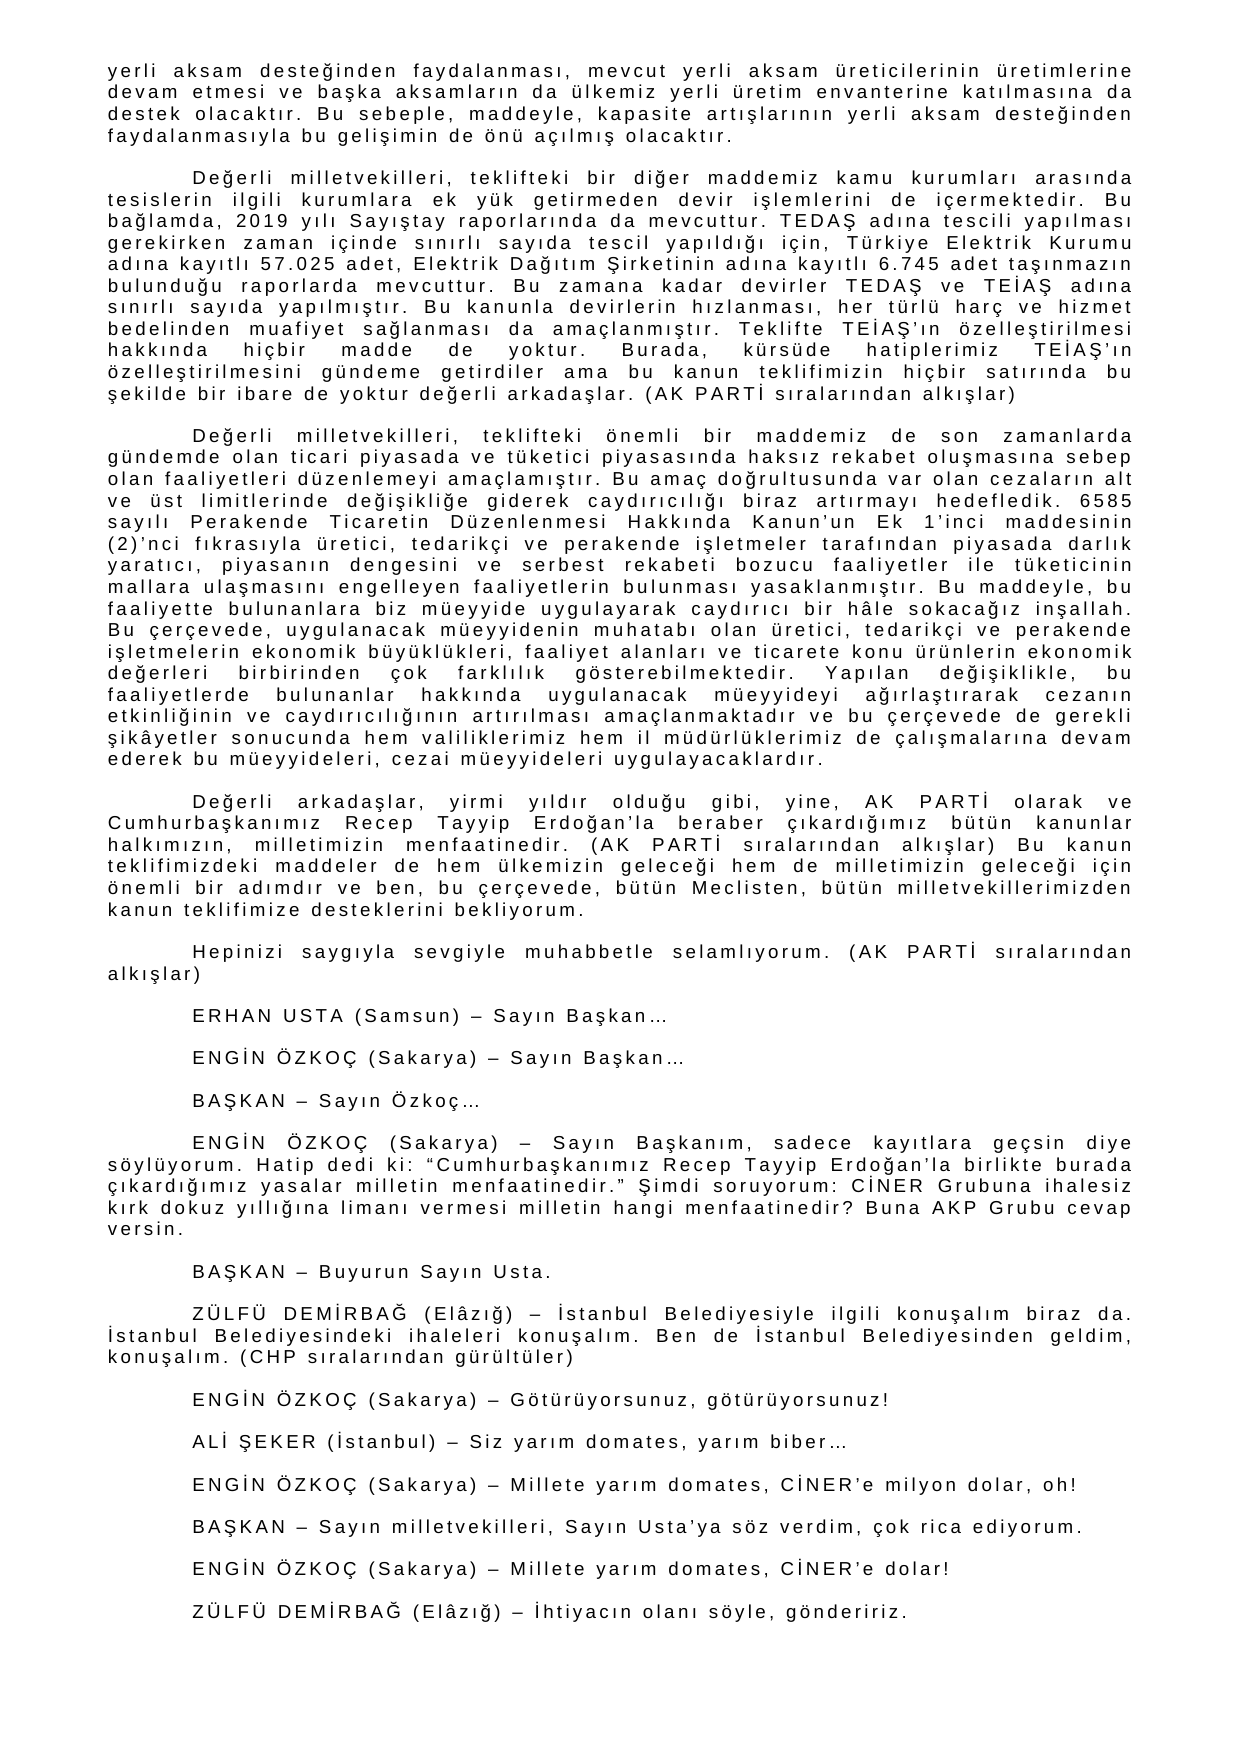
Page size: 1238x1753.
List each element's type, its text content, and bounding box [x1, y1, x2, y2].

text ENGİN ÖZKOÇ (Sakarya) – Millete yarım domates, CİNER’e milyon dolar, oh! [108, 1473, 1133, 1495]
text ALİ ŞEKER (İstanbul) – Siz yarım domates, yarım biber… [108, 1431, 1133, 1452]
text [108, 60, 1133, 146]
text BAŞKAN – Sayın milletvekilleri, Sayın Usta’ya söz verdim, çok rica ediyorum. [108, 1516, 1133, 1537]
text ZÜLFÜ DEMİRBAĞ (Elâzığ) – İstanbul Belediyesiyle ilgili konuşalım biraz da. İstanbul Belediyesindeki ihaleleri konuşalım. Ben de İstanbul Belediyesinden geldim, konuşalım. (CHP sıralarından gürültüler) [108, 1303, 1133, 1368]
text Değerli milletvekilleri, teklifteki önemli bir maddemiz de son zamanlarda gündemde olan ticari piyasada ve tüketici piyasasında haksız rekabet oluşmasına sebep olan faaliyetleri düzenlemeyi amaçlamıştır. Bu amaç doğrultusunda var olan cezaların alt ve üst limitlerinde değişikliğe giderek caydırıcılığı biraz artırmayı hedefledik. 6585 sayılı Perakende Ticaretin Düzenlenmesi Hakkında Kanun’un Ek 1’inci maddesinin (2)’nci fıkrasıyla üretici, tedarikçi ve perakende işletmeler tarafından piyasada darlık yaratıcı, piyasanın dengesini ve serbest rekabeti bozucu faaliyetler ile tüketicinin mallara ulaşmasını engelleyen faaliyetlerin bulunması yasaklanmıştır. Bu maddeyle, bu faaliyette bulunanlara biz müeyyide uygulayarak caydırıcı bir hâle sokacağız inşallah. Bu çerçevede, uygulanacak müeyyidenin muhatabı olan üretici, tedarikçi ve perakende işletmelerin ekonomik büyüklükleri, faaliyet alanları ve ticarete konu ürünlerin ekonomik değerleri birbirinden çok farklılık gösterebilmektedir. Yapılan değişiklikle, bu faaliyetlerde bulunanlar hakkında uygulanacak müeyyideyi ağırlaştırarak cezanın etkinliğinin ve caydırıcılığının artırılması amaçlanmaktadır ve bu çerçevede de gerekli şikâyetler sonucunda hem valiliklerimiz hem il müdürlüklerimiz de çalışmalarına devam ederek bu müeyyideleri, cezai müeyyideleri uygulayacaklardır. [108, 425, 1133, 770]
text ENGİN ÖZKOÇ (Sakarya) – Sayın Başkan… [108, 1047, 1133, 1069]
text ENGİN ÖZKOÇ (Sakarya) – Sayın Başkanım, sadece kayıtlara geçsin diye söylüyorum. Hatip dedi ki: “Cumhurbaşkanımız Recep Tayyip Erdoğan’la birlikte burada çıkardığımız yasalar milletin menfaatinedir.” Şimdi soruyorum: CİNER Grubuna ihalesiz kırk dokuz yıllığına limanı vermesi milletin hangi menfaatinedir? Buna AKP Grubu cevap versin. [108, 1132, 1133, 1240]
text ERHAN USTA (Samsun) – Sayın Başkan… [108, 1005, 1133, 1026]
text BAŞKAN – Buyurun Sayın Usta. [108, 1261, 1133, 1282]
text Hepinizi saygıyla sevgiyle muhabbetle selamlıyorum. (AK PARTİ sıralarından alkışlar) [108, 941, 1133, 984]
text Değerli arkadaşlar, yirmi yıldır olduğu gibi, yine, AK PARTİ olarak ve Cumhurbaşkanımız Recep Tayyip Erdoğan’la beraber çıkardığımız bütün kanunlar halkımızın, milletimizin menfaatinedir. (AK PARTİ sıralarından alkışlar) Bu kanun teklifimizdeki maddeler de hem ülkemizin geleceği hem de milletimizin geleceği için önemli bir adımdır ve ben, bu çerçevede, bütün Meclisten, bütün milletvekillerimizden kanun teklifimize desteklerini bekliyorum. [108, 791, 1133, 920]
text ENGİN ÖZKOÇ (Sakarya) – Götürüyorsunuz, götürüyorsunuz! [108, 1388, 1133, 1410]
text ENGİN ÖZKOÇ (Sakarya) – Millete yarım domates, CİNER’e dolar! [108, 1558, 1133, 1580]
text ZÜLFÜ DEMİRBAĞ (Elâzığ) – İhtiyacın olanı söyle, göndeririz. [108, 1601, 1133, 1622]
text Değerli milletvekilleri, teklifteki bir diğer maddemiz kamu kurumları arasında tesislerin ilgili kurumlara ek yük getirmeden devir işlemlerini de içermektedir. Bu bağlamda, 2019 yılı Sayıştay raporlarında da mevcuttur. TEDAŞ adına tescili yapılması gerekirken zaman içinde sınırlı sayıda tescil yapıldığı için, Türkiye Elektrik Kurumu adına kayıtlı 57.025 adet, Elektrik Dağıtım Şirketinin adına kayıtlı 6.745 adet taşınmazın bulunduğu raporlarda mevcuttur. Bu zamana kadar devirler TEDAŞ ve TEİAŞ adına sınırlı sayıda yapılmıştır. Bu kanunla devirlerin hızlanması, her türlü harç ve hizmet bedelinden muafiyet sağlanması da amaçlanmıştır. Teklifte TEİAŞ’ın özelleştirilmesi hakkında hiçbir madde de yoktur. Burada, kürsüde hatiplerimiz TEİAŞ’ın özelleştirilmesini gündeme getirdiler ama bu kanun teklifimizin hiçbir satırında bu şekilde bir ibare de yoktur değerli arkadaşlar. (AK PARTİ sıralarından alkışlar) [108, 167, 1133, 404]
text BAŞKAN – Sayın Özkoç… [108, 1089, 1133, 1111]
